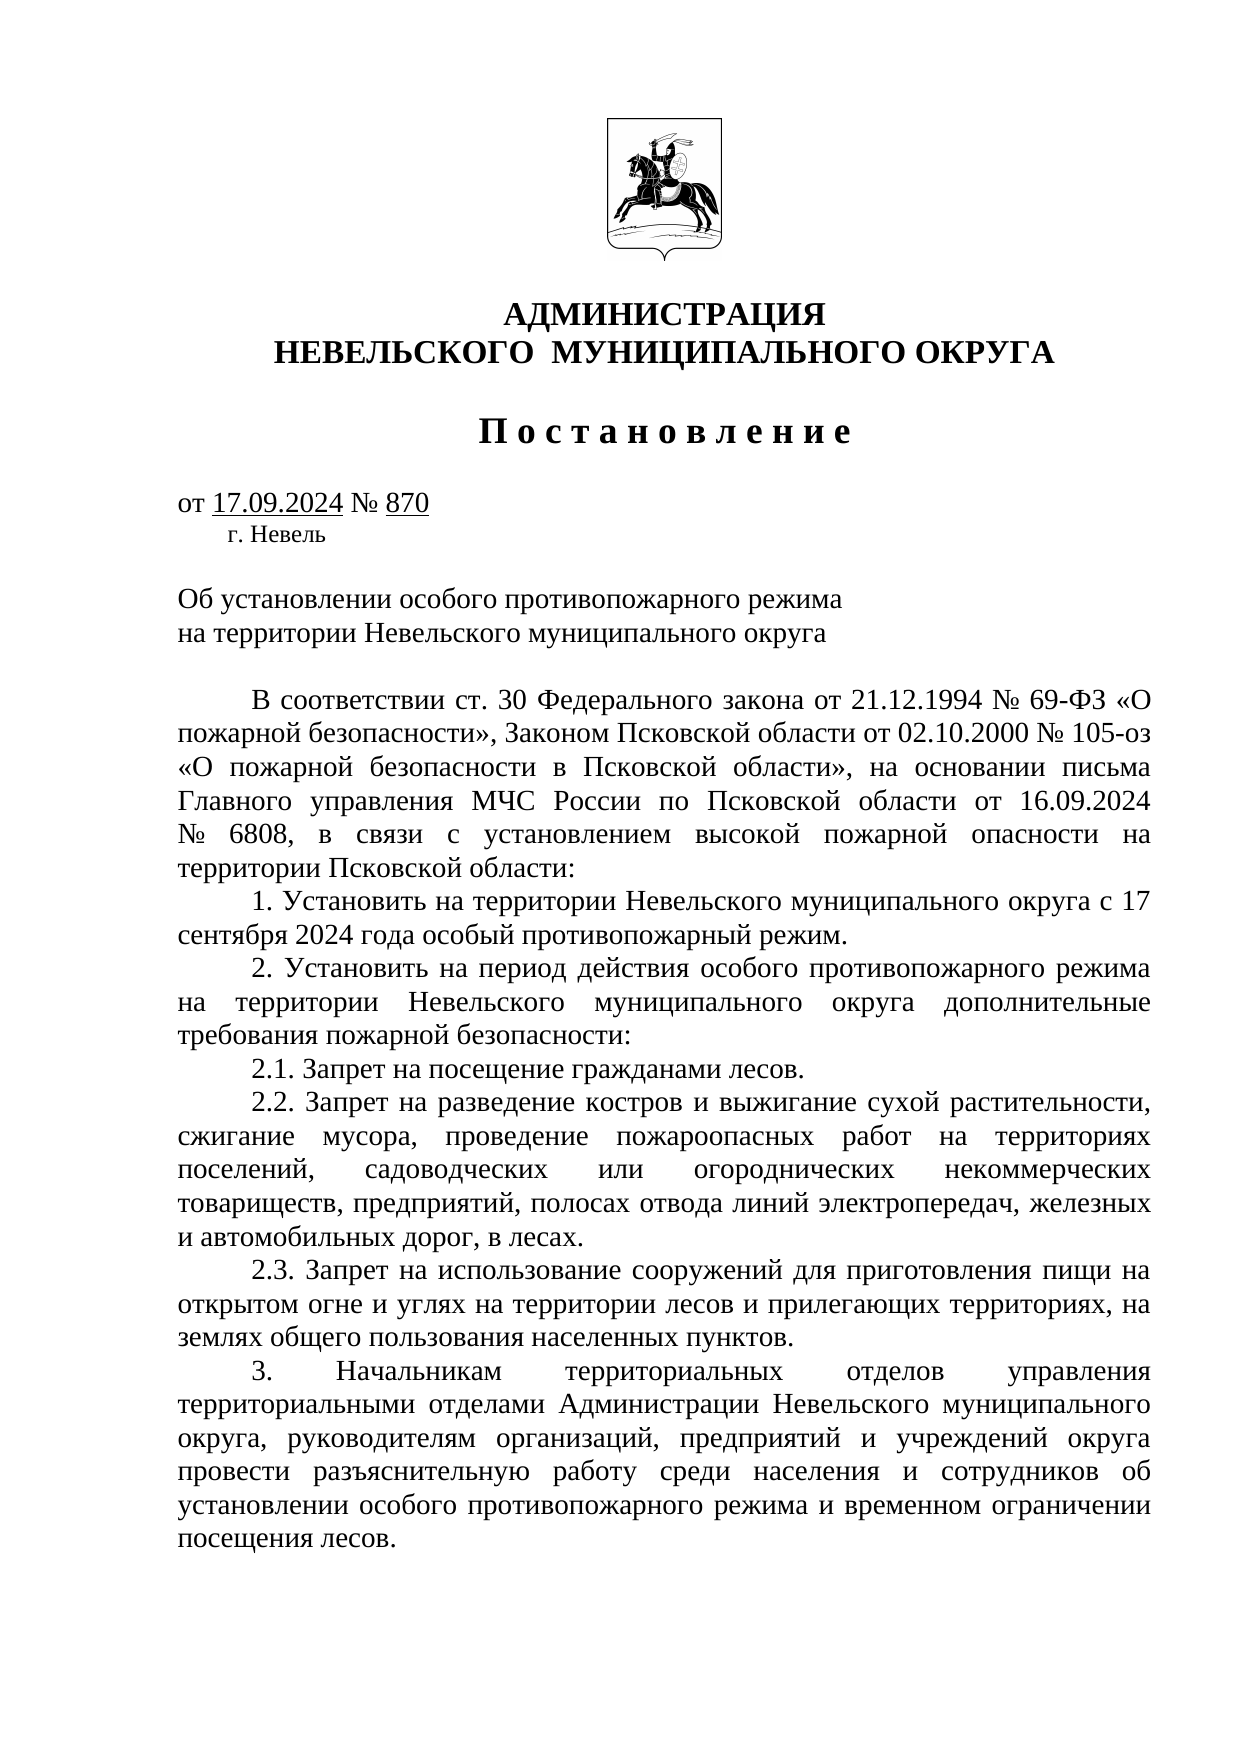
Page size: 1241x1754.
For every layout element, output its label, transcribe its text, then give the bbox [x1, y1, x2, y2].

text В соответствии ст. 30 Федерального закона от 21.12.1994 № 69-ФЗ «О пожарной безопасности», Законом Псковской области от 02.10.2000 № 105-оз «О пожарной безопасности в Псковской области», на основании письма Главного управления МЧС России по Псковской области от 16.09.2024 № 6808, в связи с установлением высокой пожарной опасности на территории Псковской области: [177, 682, 1152, 883]
text 2.3. Запрет на использование сооружений для приготовления пищи на открытом огне и углях на территории лесов и прилегающих территориях, на землях общего пользования населенных пунктов. [177, 1252, 1152, 1353]
text НЕВЕЛЬСКОГО МУНИЦИПАЛЬНОГО ОКРУГА [177, 332, 1152, 371]
text от 17.09.2024 № 870 [177, 486, 1152, 519]
subtitle П о с т а н о в л е н и е [177, 409, 1152, 452]
text 3. Начальникам территориальных отделов управления территориальными отделами Администрации Невельского муниципального округа, руководителям организаций, предприятий и учреждений округа провести разъяснительную работу среди населения и сотрудников об установлении особого противопожарного режима и временном ограничении посещения лесов. [177, 1353, 1152, 1554]
text 1. Установить на территории Невельского муниципального округа с 17 сентября 2024 года особый противопожарный режим. [177, 883, 1152, 950]
text АДМИНИСТРАЦИЯ [177, 294, 1152, 332]
text 2.2. Запрет на разведение костров и выжигание сухой растительности, сжигание мусора, проведение пожароопасных работ на территориях поселений, садоводческих или огороднических некоммерческих товариществ, предприятий, полосах отвода линий электропередач, железных и автомобильных дорог, в лесах. [177, 1084, 1152, 1252]
text 2.1. Запрет на посещение гражданами лесов. [177, 1051, 1152, 1084]
text на территории Невельского муниципального округа [177, 615, 1152, 648]
text Об установлении особого противопожарного режима [177, 581, 1152, 615]
picture [607, 118, 722, 261]
text г. Невель [177, 519, 1152, 548]
text 2. Установить на период действия особого противопожарного режима на территории Невельского муниципального округа дополнительные требования пожарной безопасности: [177, 950, 1152, 1051]
